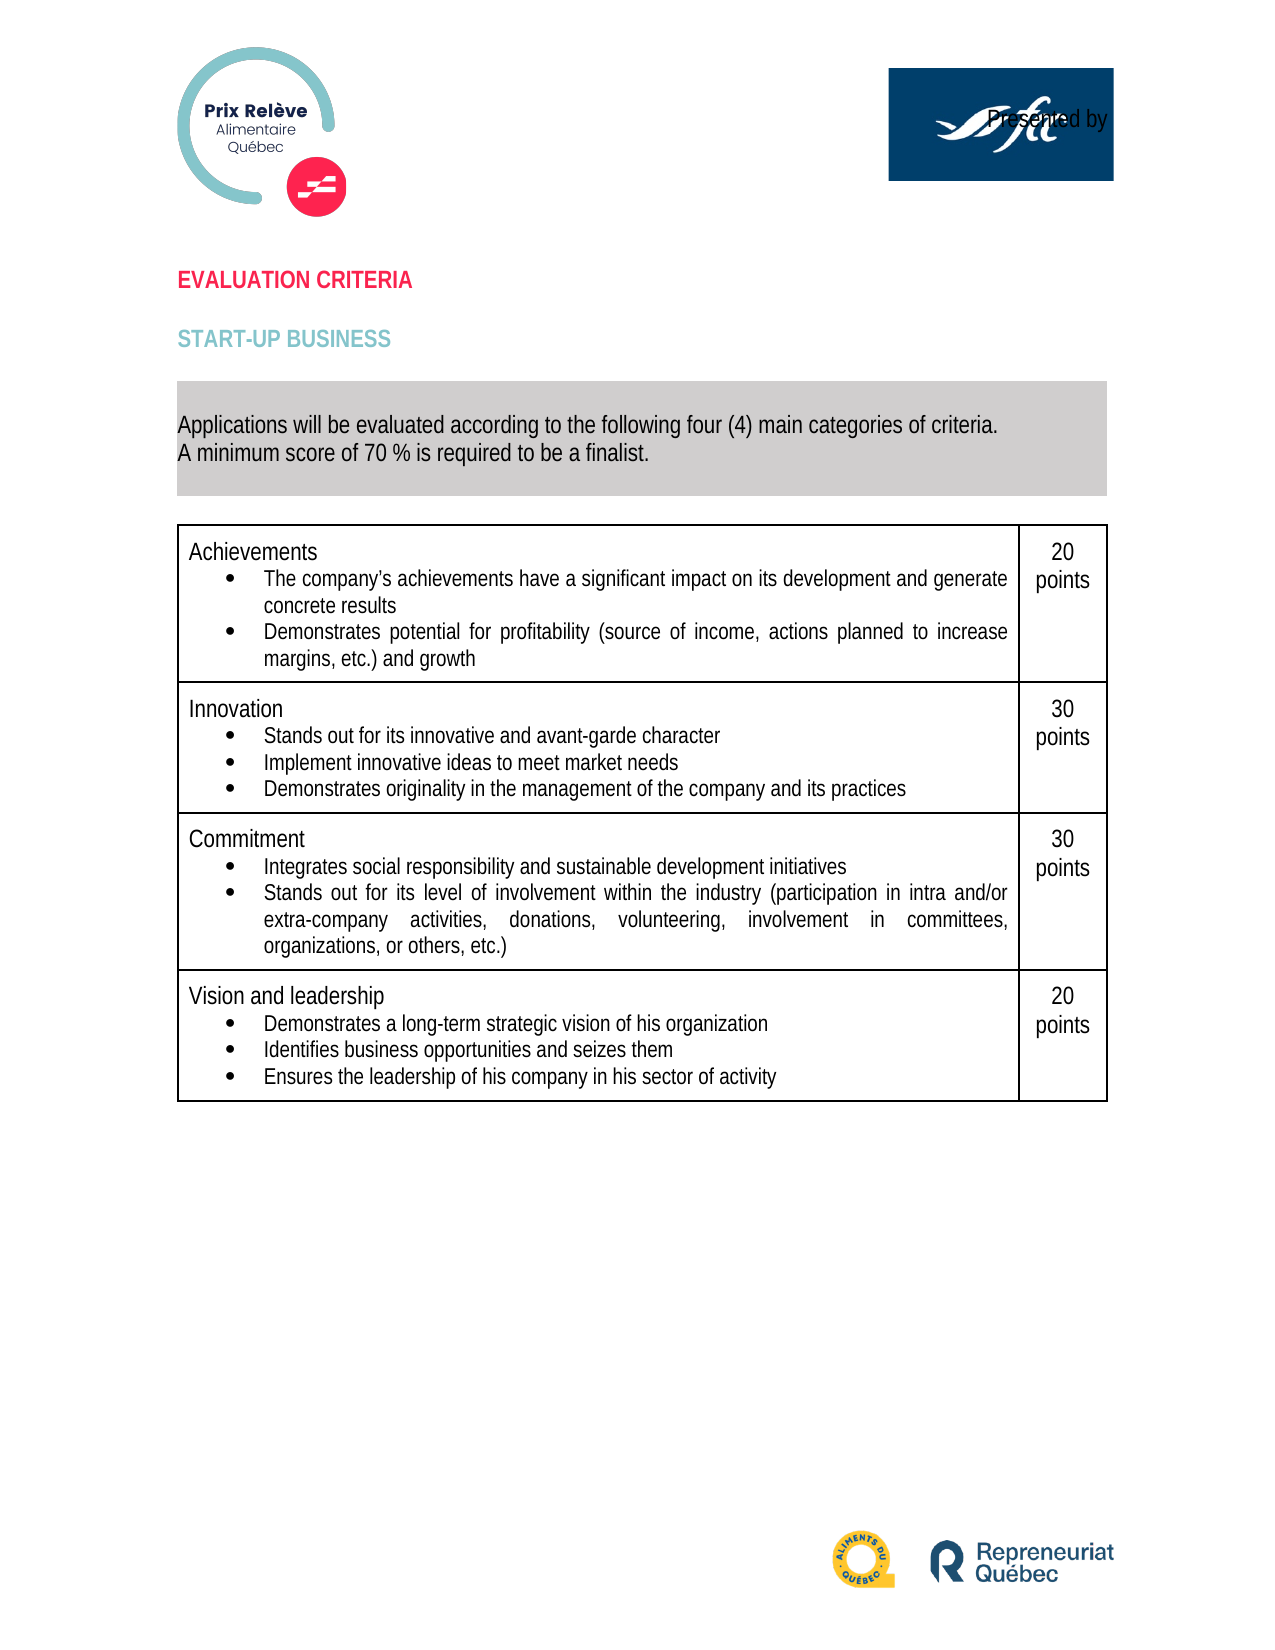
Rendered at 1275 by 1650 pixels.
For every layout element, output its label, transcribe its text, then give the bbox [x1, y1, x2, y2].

picture [888, 68, 1114, 181]
text START-UP BUSINESS [177, 324, 1107, 352]
table_cell 30 points [1020, 683, 1106, 812]
text Applications will be evaluated according to the following four (4) main categories of criteria. [177, 410, 1107, 438]
picture [930, 1540, 1114, 1583]
picture [177, 47, 347, 217]
table_cell 20 points [1020, 971, 1106, 1099]
text EVALUATION CRITERIA [177, 264, 1107, 293]
table_cell 30 points [1020, 814, 1106, 969]
table_cell Vision and leadership Demonstrates a long-term strategic vision of his organization Identifies business opportunities and seizes them Ensures the leadership of his company in his sector of activity [179, 971, 1018, 1099]
table_cell Innovation Stands out for its innovative and avant-garde character Implement innovative ideas to meet market needs Demonstrates originality in the management of the company and its practices [179, 683, 1018, 812]
text A minimum score of 70 % is required to be a finalist. [177, 438, 1107, 467]
table_cell Commitment Integrates social responsibility and sustainable development initiatives Stands out for its level of involvement within the industry (participation in intra and/or extra-company activities, donations, volunteering, involvement in committees, organizations, or others, etc.) [179, 814, 1018, 969]
picture [818, 1516, 909, 1602]
table_header 20 points [1020, 526, 1106, 681]
table_header Achievements The company’s achievements have a significant impact on its development and generate concrete results Demonstrates potential for profitability (source of income, actions planned to increase margins, etc.) and growth [179, 526, 1018, 681]
